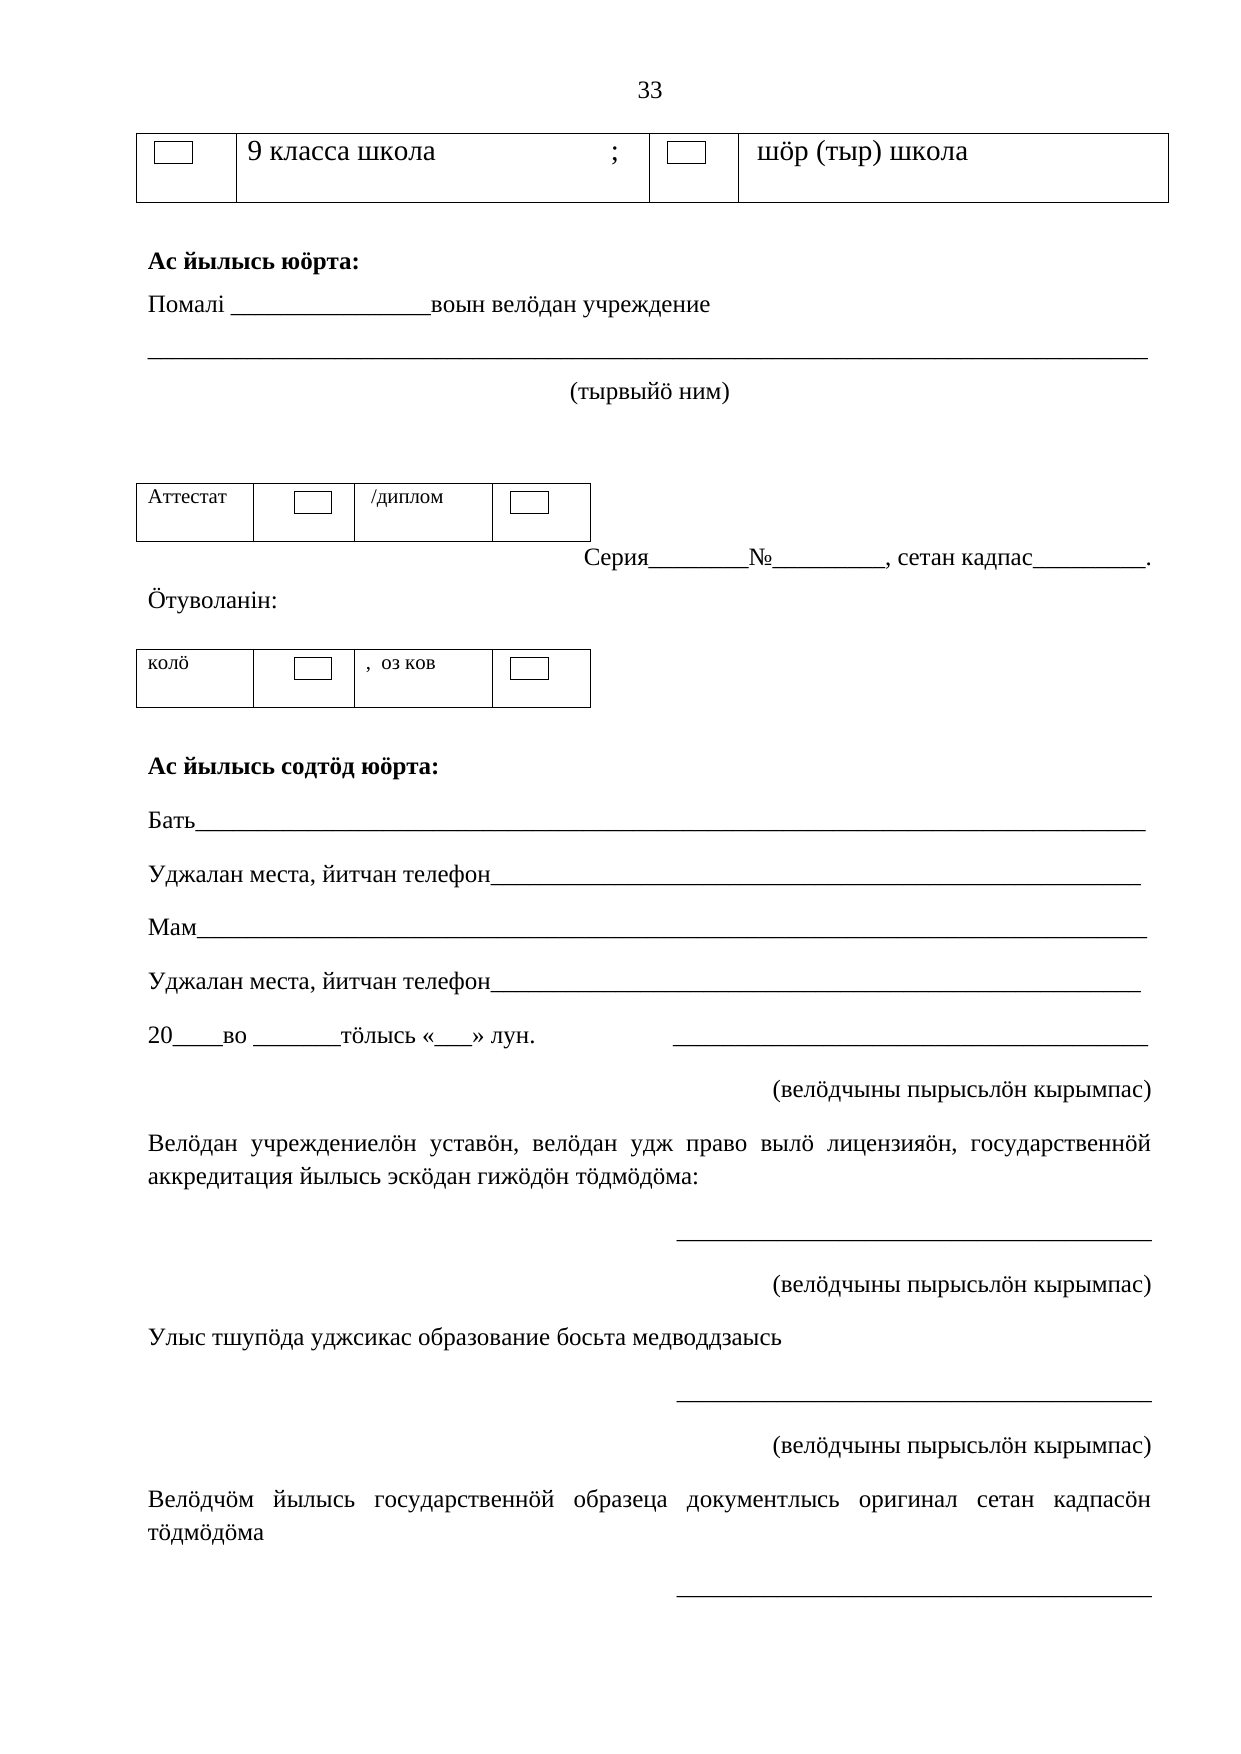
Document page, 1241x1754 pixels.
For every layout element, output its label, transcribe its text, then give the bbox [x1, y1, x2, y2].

text Бать____________________________________________________________________________ [148, 805, 1152, 833]
table_header [650, 134, 738, 202]
text Мам____________________________________________________________________________ [148, 912, 1152, 941]
text Помалi ________________воын велöдан учреждение [148, 289, 1152, 318]
text ______________________________________ [148, 1571, 1152, 1600]
text (велöдчыны пырысьлöн кырымпас) [148, 1074, 1152, 1103]
table_header [493, 484, 590, 541]
table_header [137, 134, 236, 202]
text Велöдан учреждениелöн уставöн, велöдан удж право вылö лицензияöн, государственнöй аккредитация йылысь эскöдан гижöдöн тöдмöдöма: [148, 1128, 1152, 1190]
text Велöдчöм йылысь государственнöй образеца документлысь оригинал сетан кадпасöн тöдмöдöма [148, 1484, 1152, 1546]
text (тырвыйö ним) [148, 376, 1152, 404]
table_header шöр (тыр) школа [739, 134, 1168, 202]
text ______________________________________ [148, 1215, 1152, 1243]
text (велöдчыны пырысьлöн кырымпас) [148, 1269, 1152, 1297]
text ______________________________________ [148, 1376, 1152, 1405]
table_header /диплом [355, 484, 492, 541]
text ________________________________________________________________________________ [148, 333, 1152, 361]
text Ас йылысь содтöд юöрта: [148, 751, 1152, 780]
table_header [254, 484, 354, 541]
table_header колö [137, 650, 253, 707]
text (велöдчыны пырысьлöн кырымпас) [148, 1430, 1152, 1459]
table_header [493, 650, 590, 707]
table_header , оз ков [355, 650, 492, 707]
text 20____во _______тöлысь «___» лун. ______________________________________ [148, 1020, 1152, 1049]
table_header Аттестат [137, 484, 253, 541]
text Уджалан места, йитчан телефон____________________________________________________ [148, 859, 1152, 887]
text Улыс тшупöда уджсикас образование босьта медводдзаысь [148, 1322, 1152, 1351]
text Уджалан места, йитчан телефон____________________________________________________ [148, 966, 1152, 995]
text Öтуволанiн: [148, 585, 1152, 614]
table_header 9 класса школа ; [237, 134, 649, 202]
text Ас йылысь юöрта: [148, 246, 1152, 275]
table_header [254, 650, 354, 707]
text Серия________№_________, сетан кадпас_________. [148, 542, 1152, 571]
